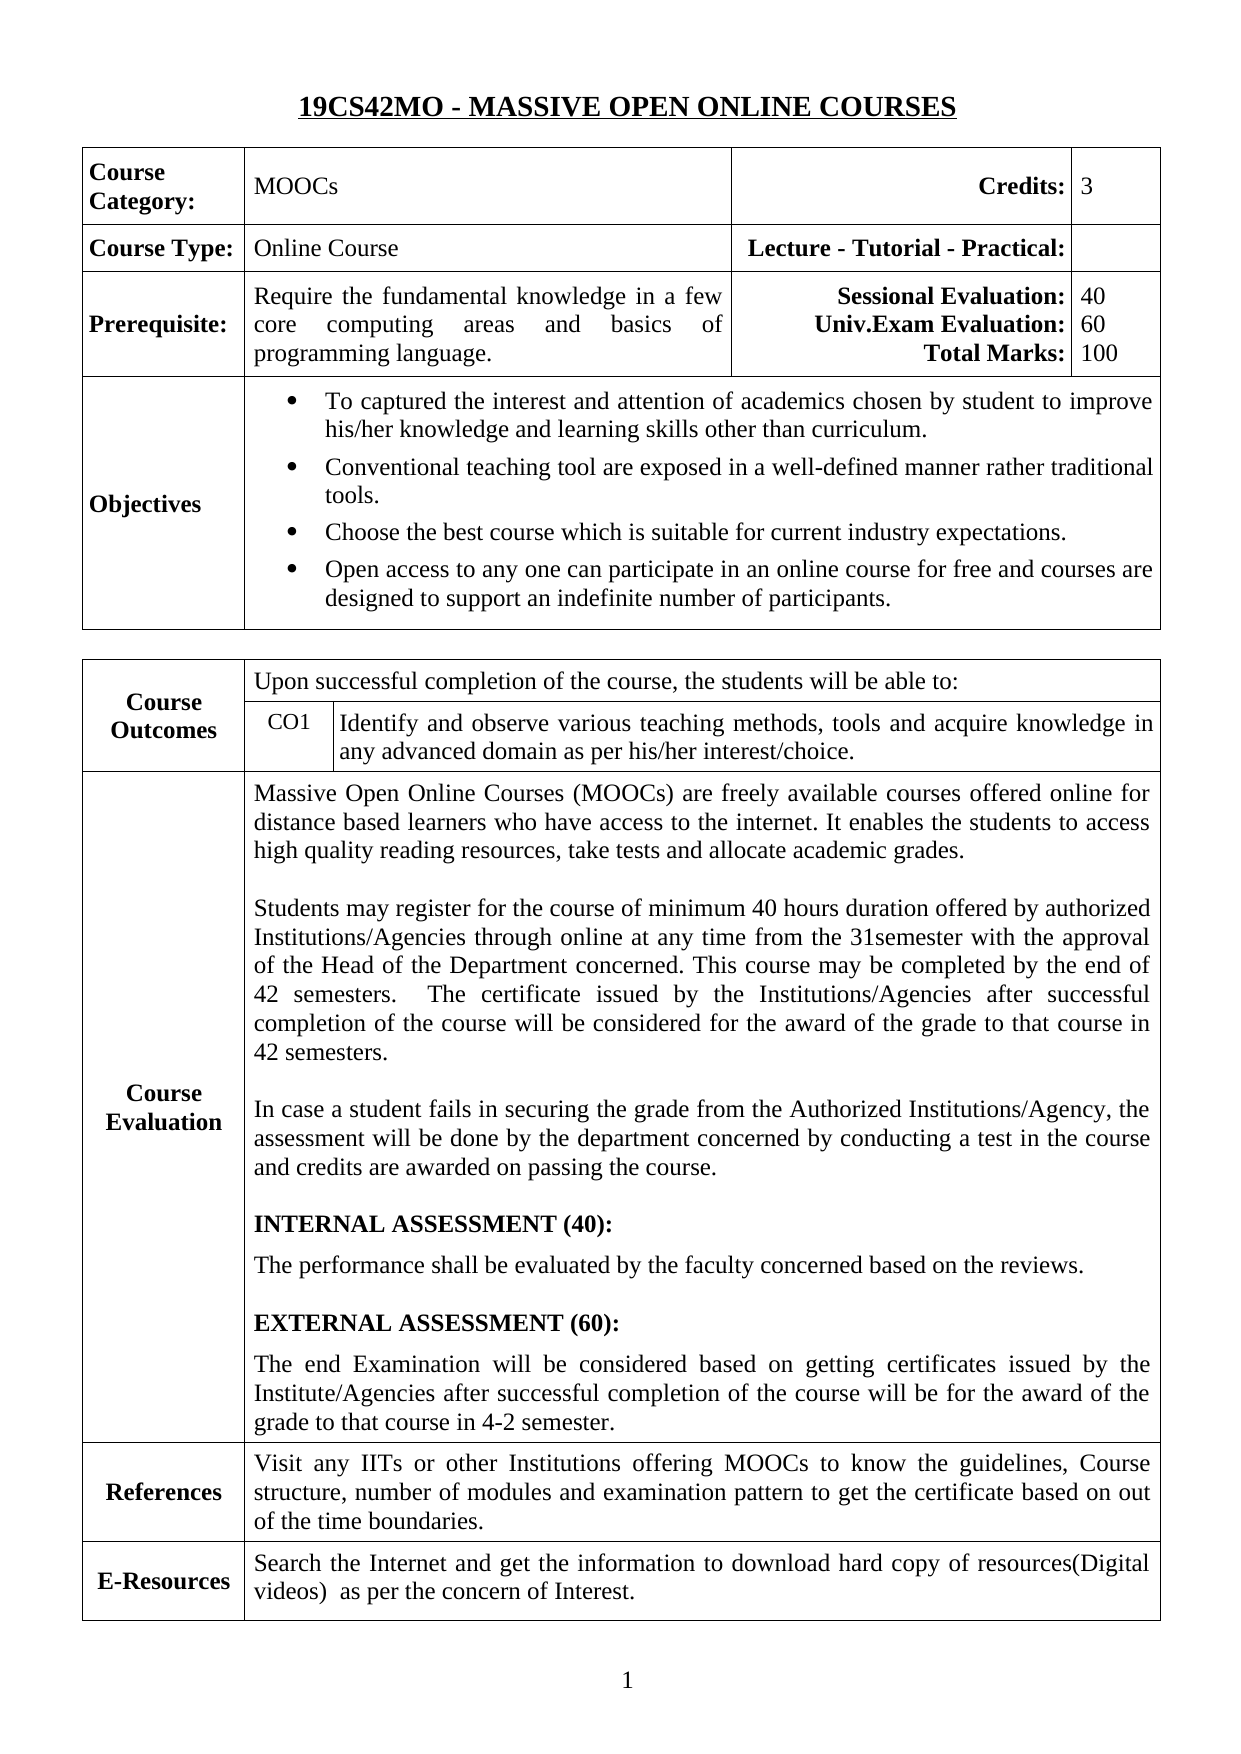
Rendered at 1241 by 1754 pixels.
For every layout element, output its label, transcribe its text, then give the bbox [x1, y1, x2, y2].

table_header Course Category: [83, 148, 244, 223]
table_cell Prerequisite: [83, 272, 244, 376]
table_cell E-Resources [83, 1542, 244, 1619]
table_cell Require the fundamental knowledge in a few core computing areas and basics of programming language. [245, 272, 731, 376]
table_cell Course Type: [83, 225, 244, 271]
table_cell Course Evaluation [83, 772, 244, 1442]
table_cell Massive Open Online Courses (MOOCs) are freely available courses offered online for distance based learners who have access to the internet. It enables the students to access high quality reading resources, take tests and allocate academic grades. Students may register for the course of minimum 40 hours duration offered by authorized Institutions/Agencies through online at any time from the 31semester with the approval of the Head of the Department concerned. This course may be completed by the end of 42 semesters. The certificate issued by the Institutions/Agencies after successful completion of the course will be considered for the award of the grade to that course in 42 semesters. In case a student fails in securing the grade from the Authorized Institutions/Agency, the assessment will be done by the department concerned by conducting a test in the course and credits are awarded on passing the course. INTERNAL ASSESSMENT (40): The performance shall be evaluated by the faculty concerned based on the reviews. EXTERNAL ASSESSMENT (60): The end Examination will be considered based on getting certificates issued by the Institute/Agencies after successful completion of the course will be for the award of the grade to that course in 4-2 semester. [245, 772, 1160, 1442]
table_cell Lecture - Tutorial - Practical: [732, 225, 1071, 271]
table_cell To captured the interest and attention of academics chosen by student to improve his/her knowledge and learning skills other than curriculum. Conventional teaching tool are exposed in a well-defined manner rather traditional tools. Choose the best course which is suitable for current industry expectations. Open access to any one can participate in an online course for free and courses are designed to support an indefinite number of participants. [245, 377, 1160, 629]
table_cell Visit any IITs or other Institutions offering MOOCs to know the guidelines, Course structure, number of modules and examination pattern to get the certificate based on out of the time boundaries. [245, 1443, 1160, 1541]
table_header Upon successful completion of the course, the students will be able to: [245, 660, 1160, 701]
table_header 3 [1072, 148, 1160, 223]
table_cell [1072, 225, 1160, 271]
table_header Course Outcomes [83, 660, 244, 771]
subtitle 19CS42MO - MASSIVE OPEN ONLINE COURSES [89, 89, 1166, 122]
table_cell Objectives [83, 377, 244, 629]
table_cell References [83, 1443, 244, 1541]
table_cell Sessional Evaluation: Univ.Exam Evaluation: Total Marks: [732, 272, 1071, 376]
table_cell Online Course [245, 225, 731, 271]
table_header Credits: [732, 148, 1071, 223]
table_header MOOCs [245, 148, 731, 223]
table_cell Identify and observe various teaching methods, tools and acquire knowledge in any advanced domain as per his/her interest/choice. [334, 702, 1160, 771]
table_cell 40 60 100 [1072, 272, 1160, 376]
table_cell CO1 [245, 702, 333, 771]
table_cell Search the Internet and get the information to download hard copy of resources(Digital videos) as per the concern of Interest. [245, 1542, 1160, 1619]
